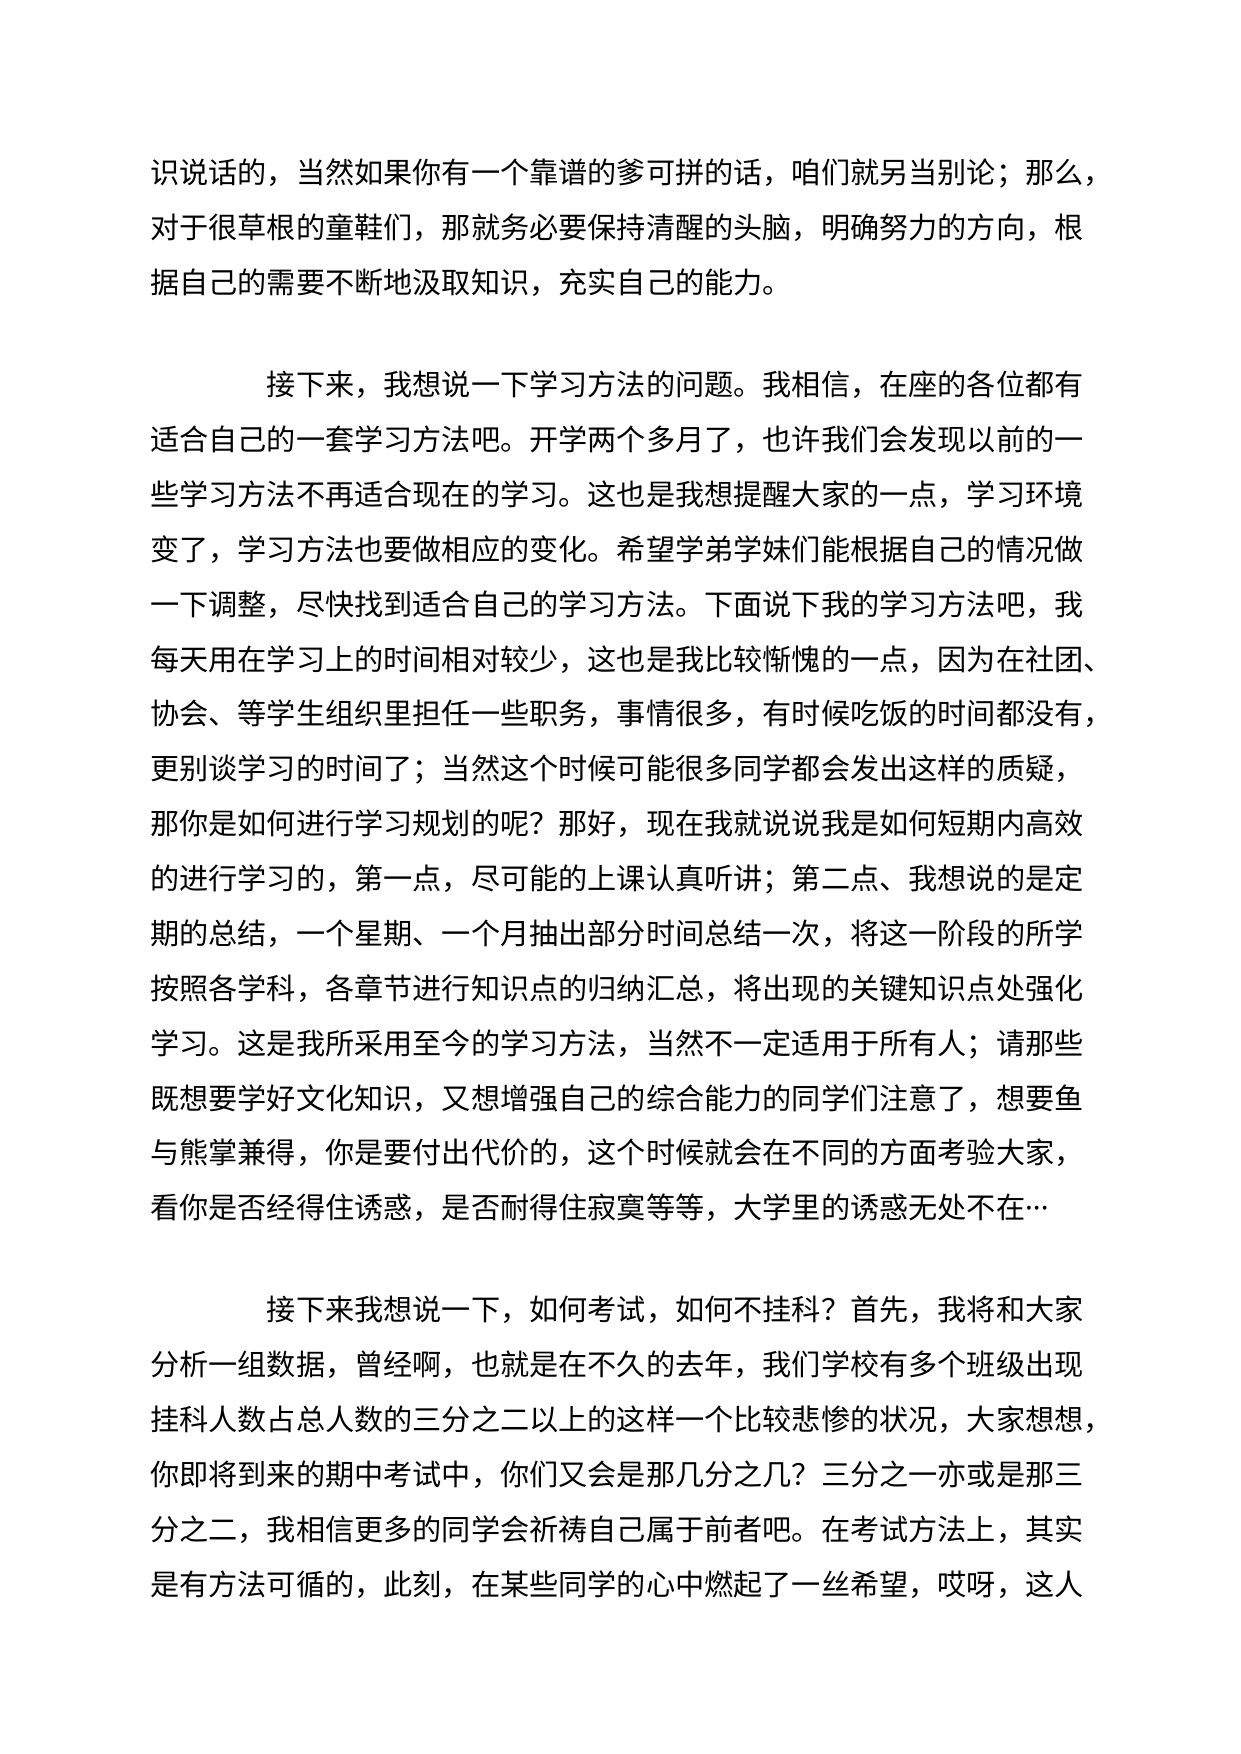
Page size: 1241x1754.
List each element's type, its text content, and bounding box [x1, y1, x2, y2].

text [150, 150, 1090, 302]
text 接下来，我想说一下学习方法的问题。我相信，在座的各位都有适合自己的一套学习方法吧。开学两个多月了，也许我们会发现以前的一些学习方法不再适合现在的学习。这也是我想提醒大家的一点，学习环境变了，学习方法也要做相应的变化。希望学弟学妹们能根据自己的情况做一下调整，尽快找到适合自己的学习方法。下面说下我的学习方法吧，我每天用在学习上的时间相对较少，这也是我比较惭愧的一点，因为在社团、协会、等学生组织里担任一些职务，事情很多，有时候吃饭的时间都没有，更别谈学习的时间了；当然这个时候可能很多同学都会发出这样的质疑，那你是如何进行学习规划的呢？那好，现在我就说说我是如何短期内高效的进行学习的，第一点，尽可能的上课认真听讲；第二点、我想说的是定期的总结，一个星期、一个月抽出部分时间总结一次，将这一阶段的所学按照各学科，各章节进行知识点的归纳汇总，将出现的关键知识点处强化学习。这是我所采用至今的学习方法，当然不一定适用于所有人；请那些既想要学好文化知识，又想增强自己的综合能力的同学们注意了，想要鱼与熊掌兼得，你是要付出代价的，这个时候就会在不同的方面考验大家，看你是否经得住诱惑，是否耐得住寂寞等等，大学里的诱惑无处不在··· [150, 362, 1090, 1227]
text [150, 1287, 1090, 1604]
